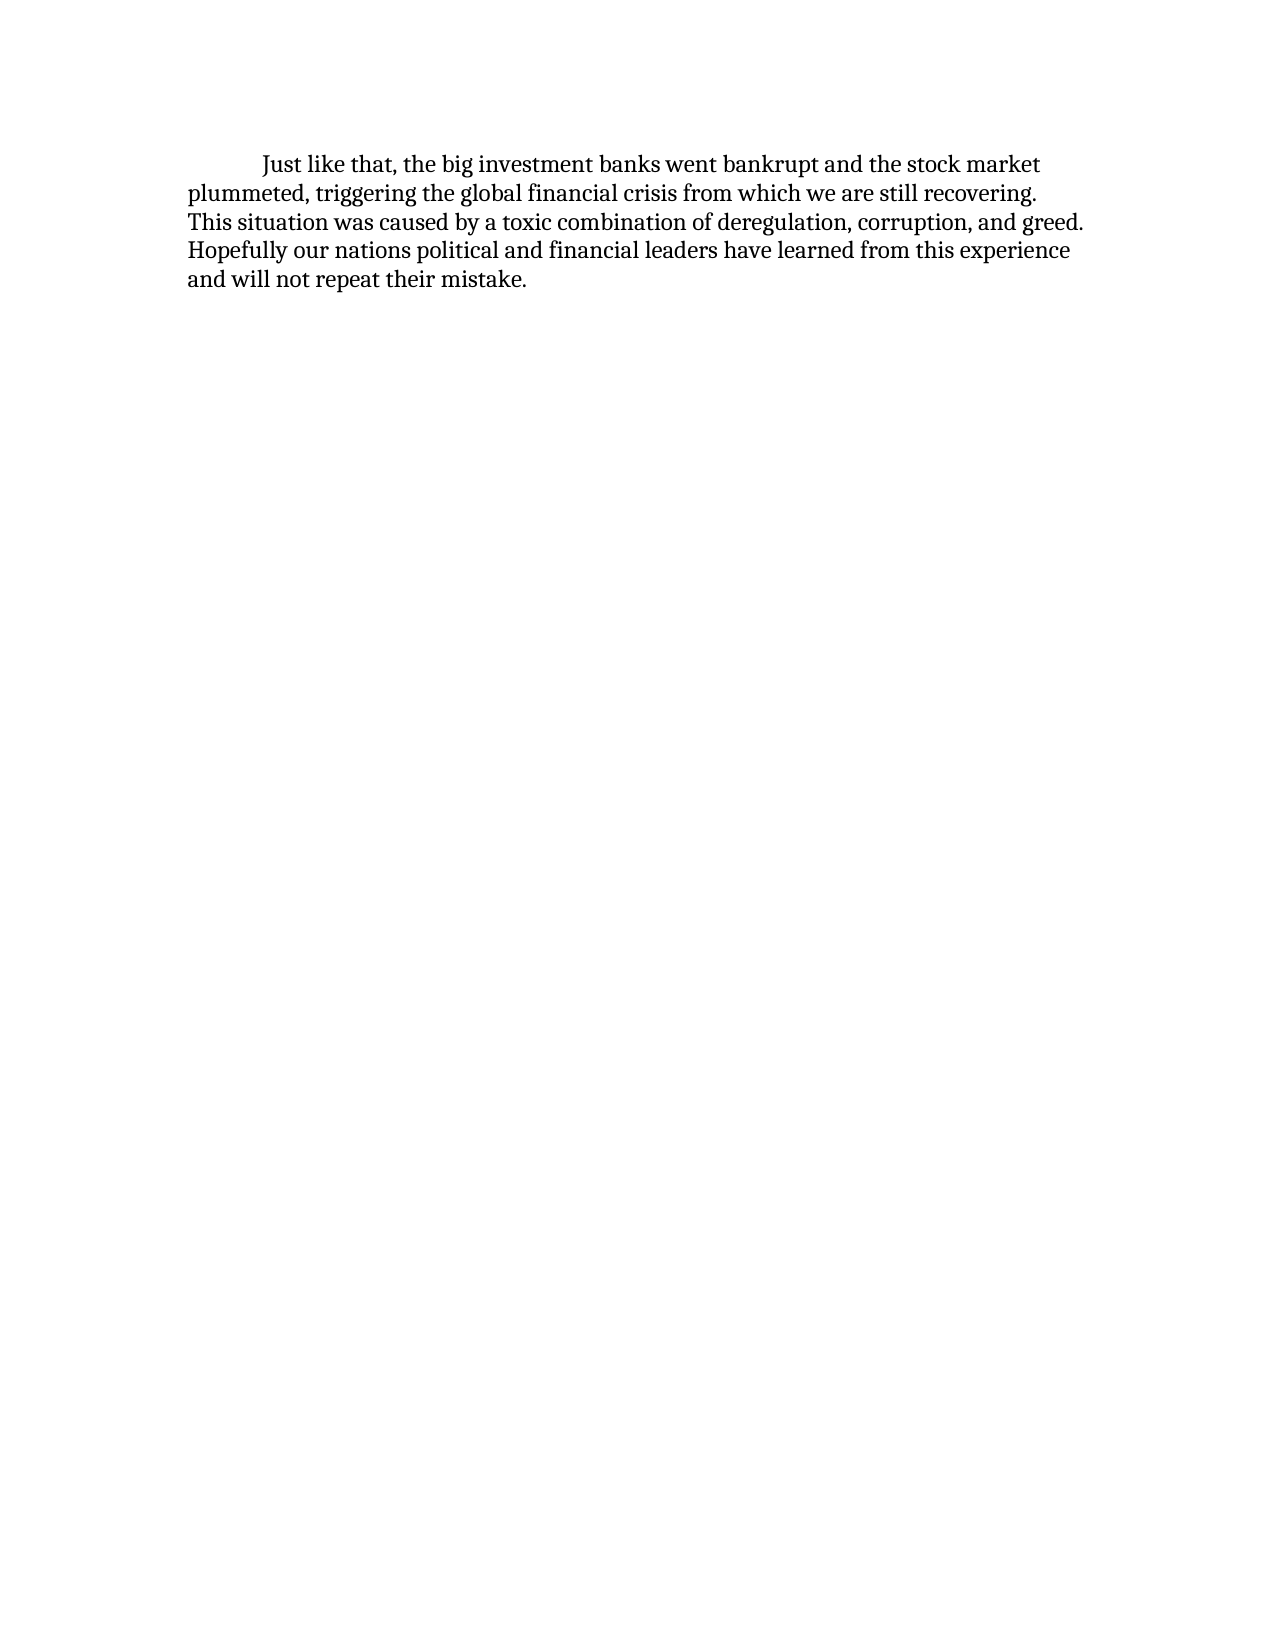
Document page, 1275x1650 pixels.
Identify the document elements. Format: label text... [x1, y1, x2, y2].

text Just like that, the big investment banks went bankrupt and the stock market plummeted, triggering the global financial crisis from which we are still recovering. This situation was caused by a toxic combination of deregulation, corruption, and greed. Hopefully our nations political and financial leaders have learned from this experience and will not repeat their mistake. [187, 150, 1087, 294]
